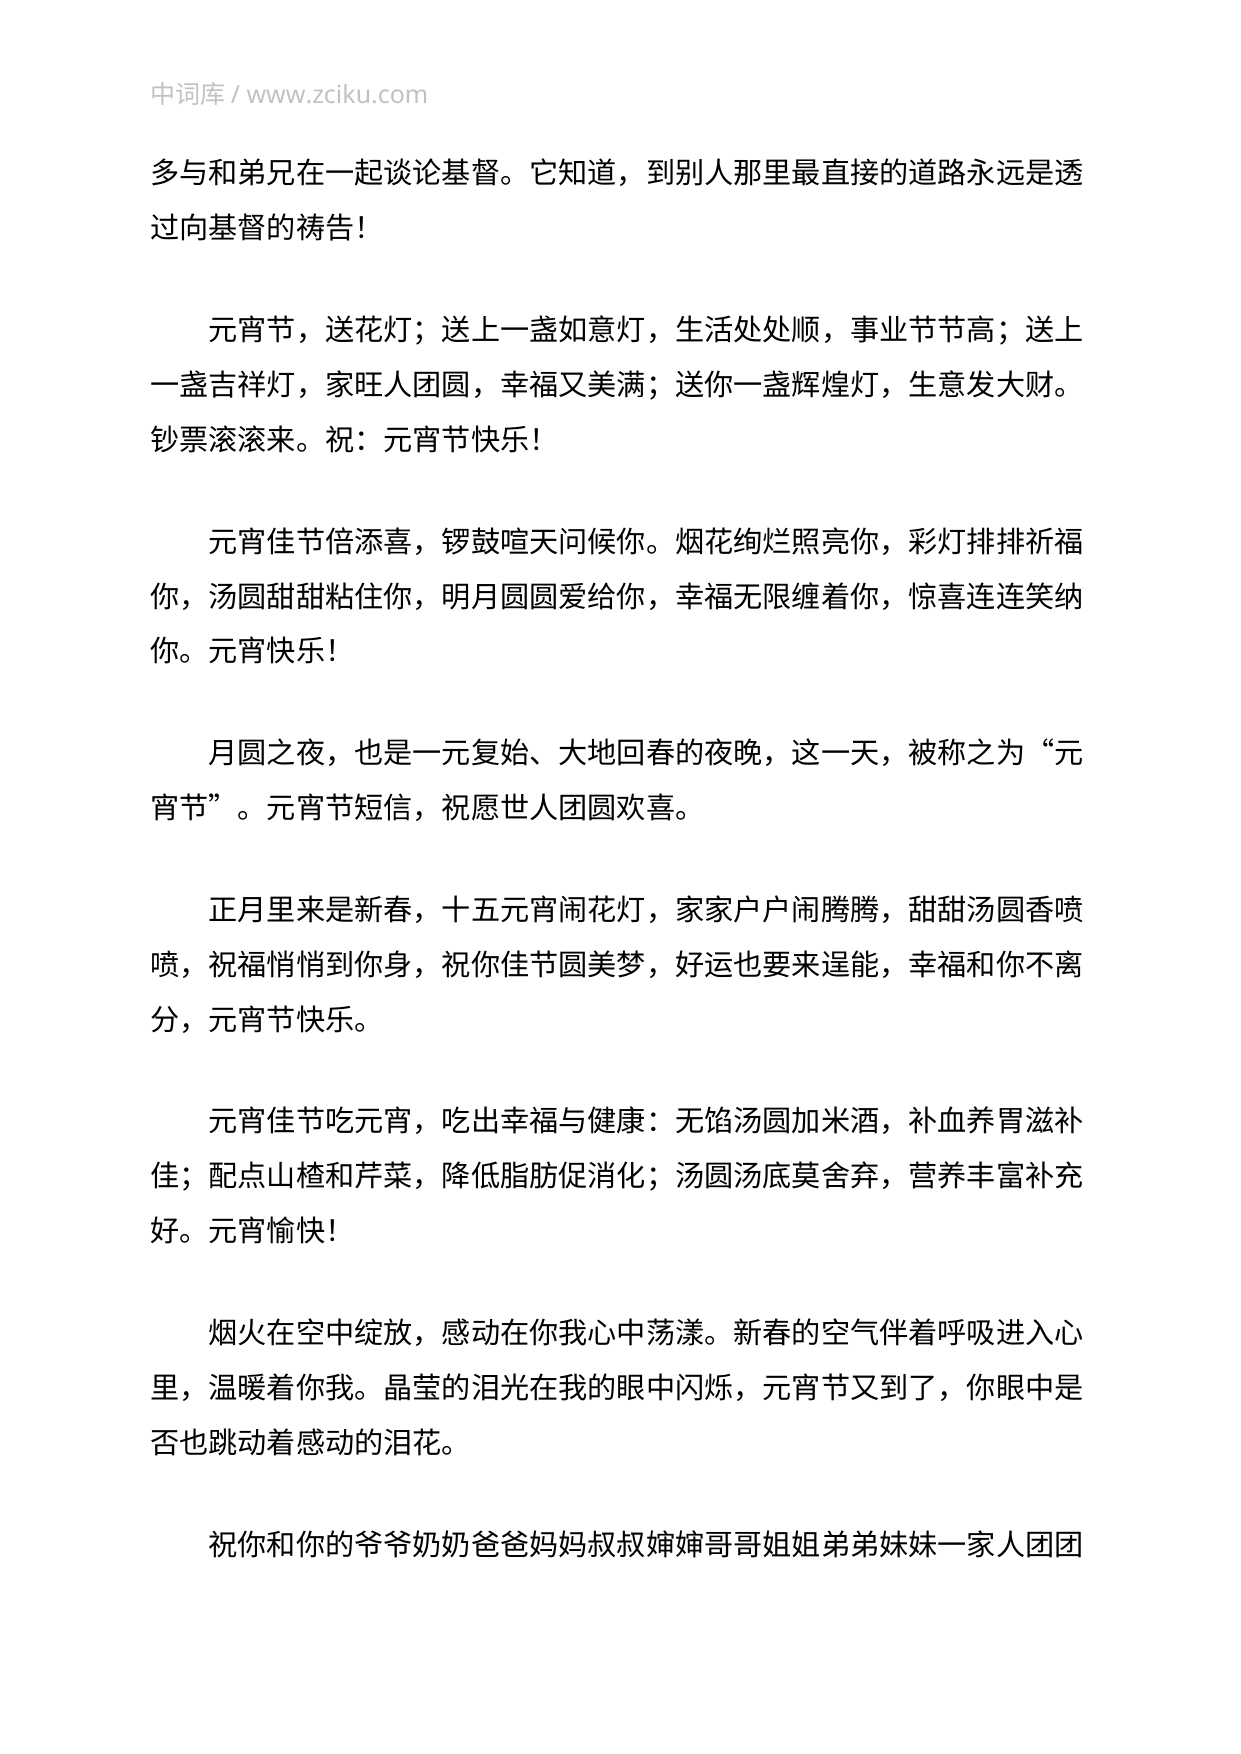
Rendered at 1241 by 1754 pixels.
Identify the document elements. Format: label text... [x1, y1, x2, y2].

text 元宵佳节吃元宵，吃出幸福与健康：无馅汤圆加米酒，补血养胃滋补佳；配点山楂和芹菜，降低脂肪促消化；汤圆汤底莫舍弃，营养丰富补充好。元宵愉快！ [150, 1098, 1090, 1250]
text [150, 1521, 1090, 1563]
text 元宵节，送花灯；送上一盏如意灯，生活处处顺，事业节节高；送上一盏吉祥灯，家旺人团圆，幸福又美满；送你一盏辉煌灯，生意发大财。钞票滚滚来。祝：元宵节快乐！ [150, 307, 1090, 459]
text 正月里来是新春，十五元宵闹花灯，家家户户闹腾腾，甜甜汤圆香喷喷，祝福悄悄到你身，祝你佳节圆美梦，好运也要来逞能，幸福和你不离分，元宵节快乐。 [150, 886, 1090, 1038]
text 月圆之夜，也是一元复始、大地回春的夜晚，这一天，被称之为“元宵节”。元宵节短信，祝愿世人团圆欢喜。 [150, 730, 1090, 827]
text 烟火在空中绽放，感动在你我心中荡漾。新春的空气伴着呼吸进入心里，温暖着你我。晶莹的泪光在我的眼中闪烁，元宵节又到了，你眼中是否也跳动着感动的泪花。 [150, 1309, 1090, 1462]
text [150, 150, 1090, 247]
text 元宵佳节倍添喜，锣鼓喧天问候你。烟花绚烂照亮你，彩灯排排祈福你，汤圆甜甜粘住你，明月圆圆爱给你，幸福无限缠着你，惊喜连连笑纳你。元宵快乐！ [150, 518, 1090, 670]
